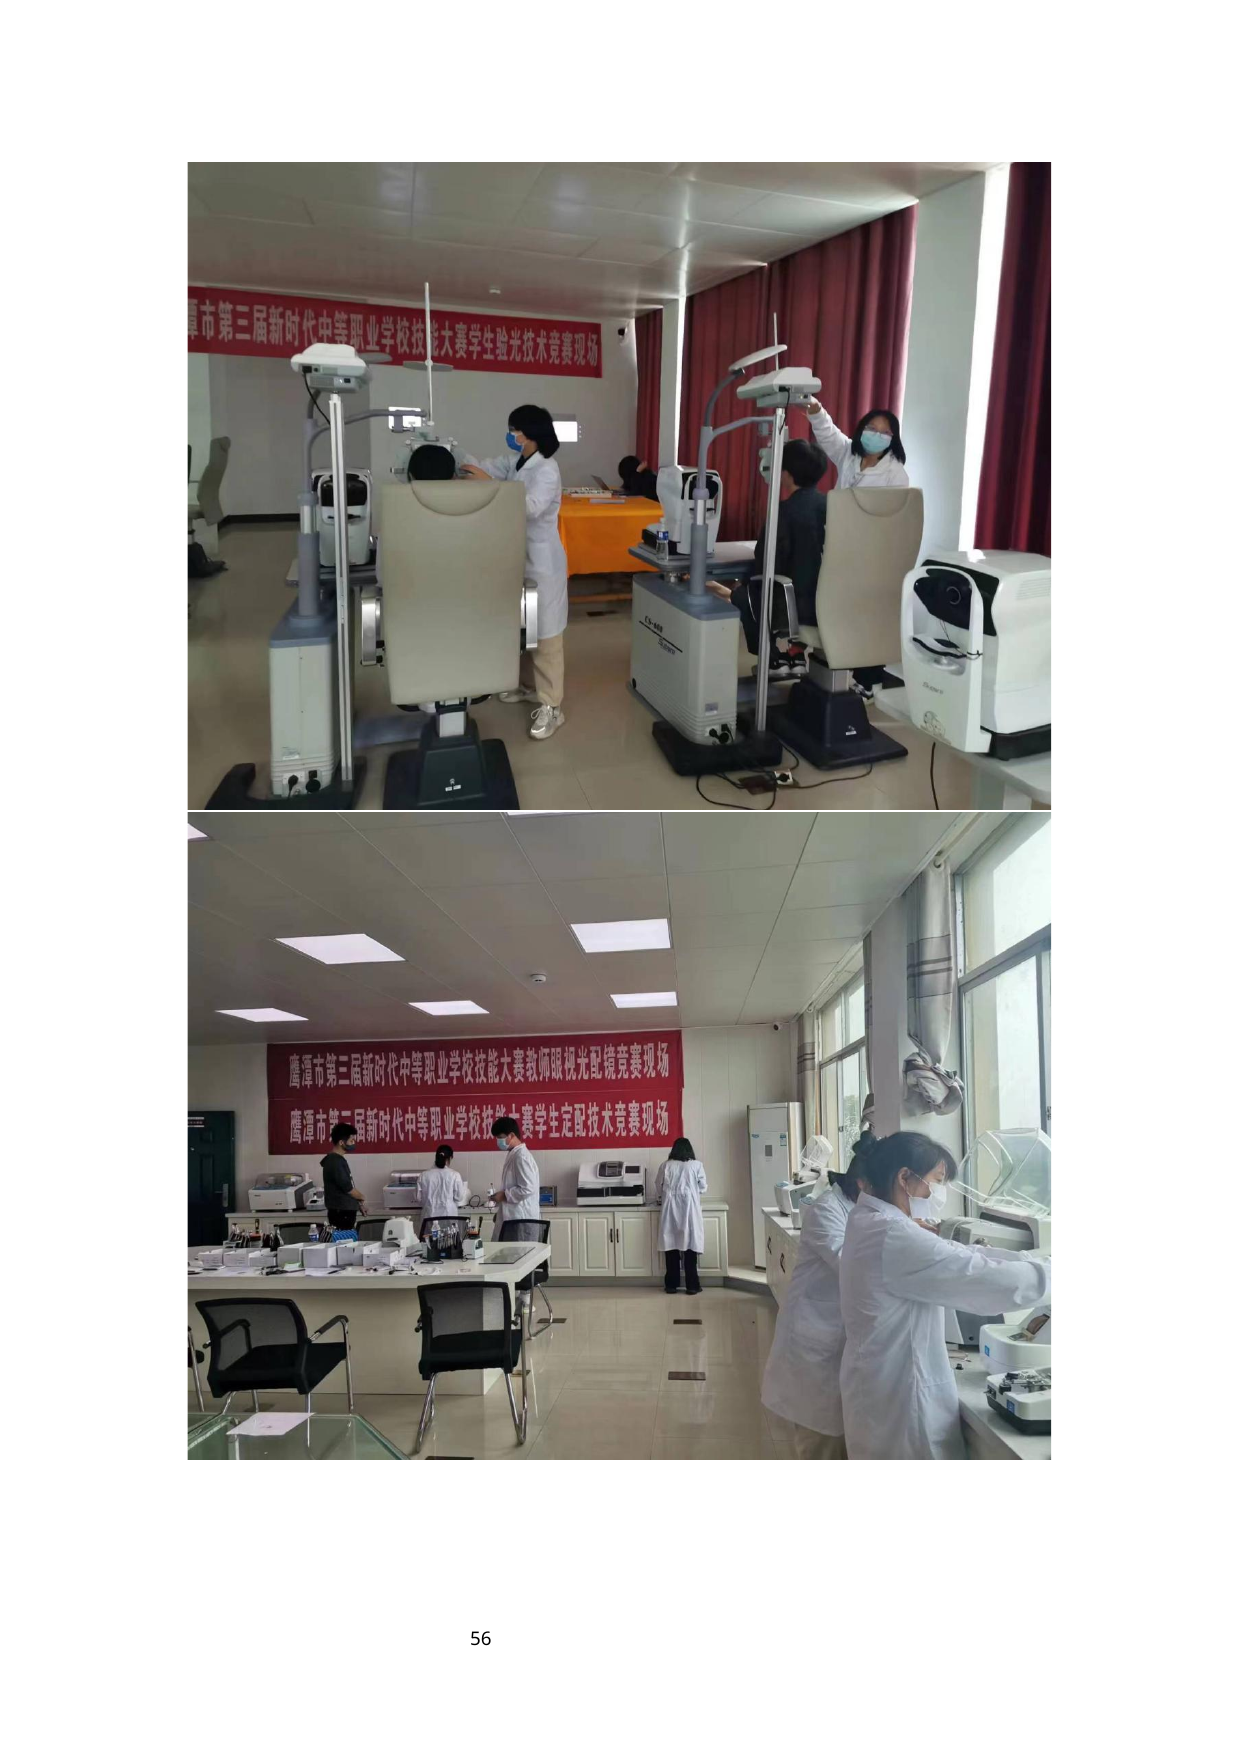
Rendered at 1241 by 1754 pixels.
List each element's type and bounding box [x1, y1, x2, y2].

picture [187, 812, 1052, 1460]
picture [187, 162, 1052, 810]
